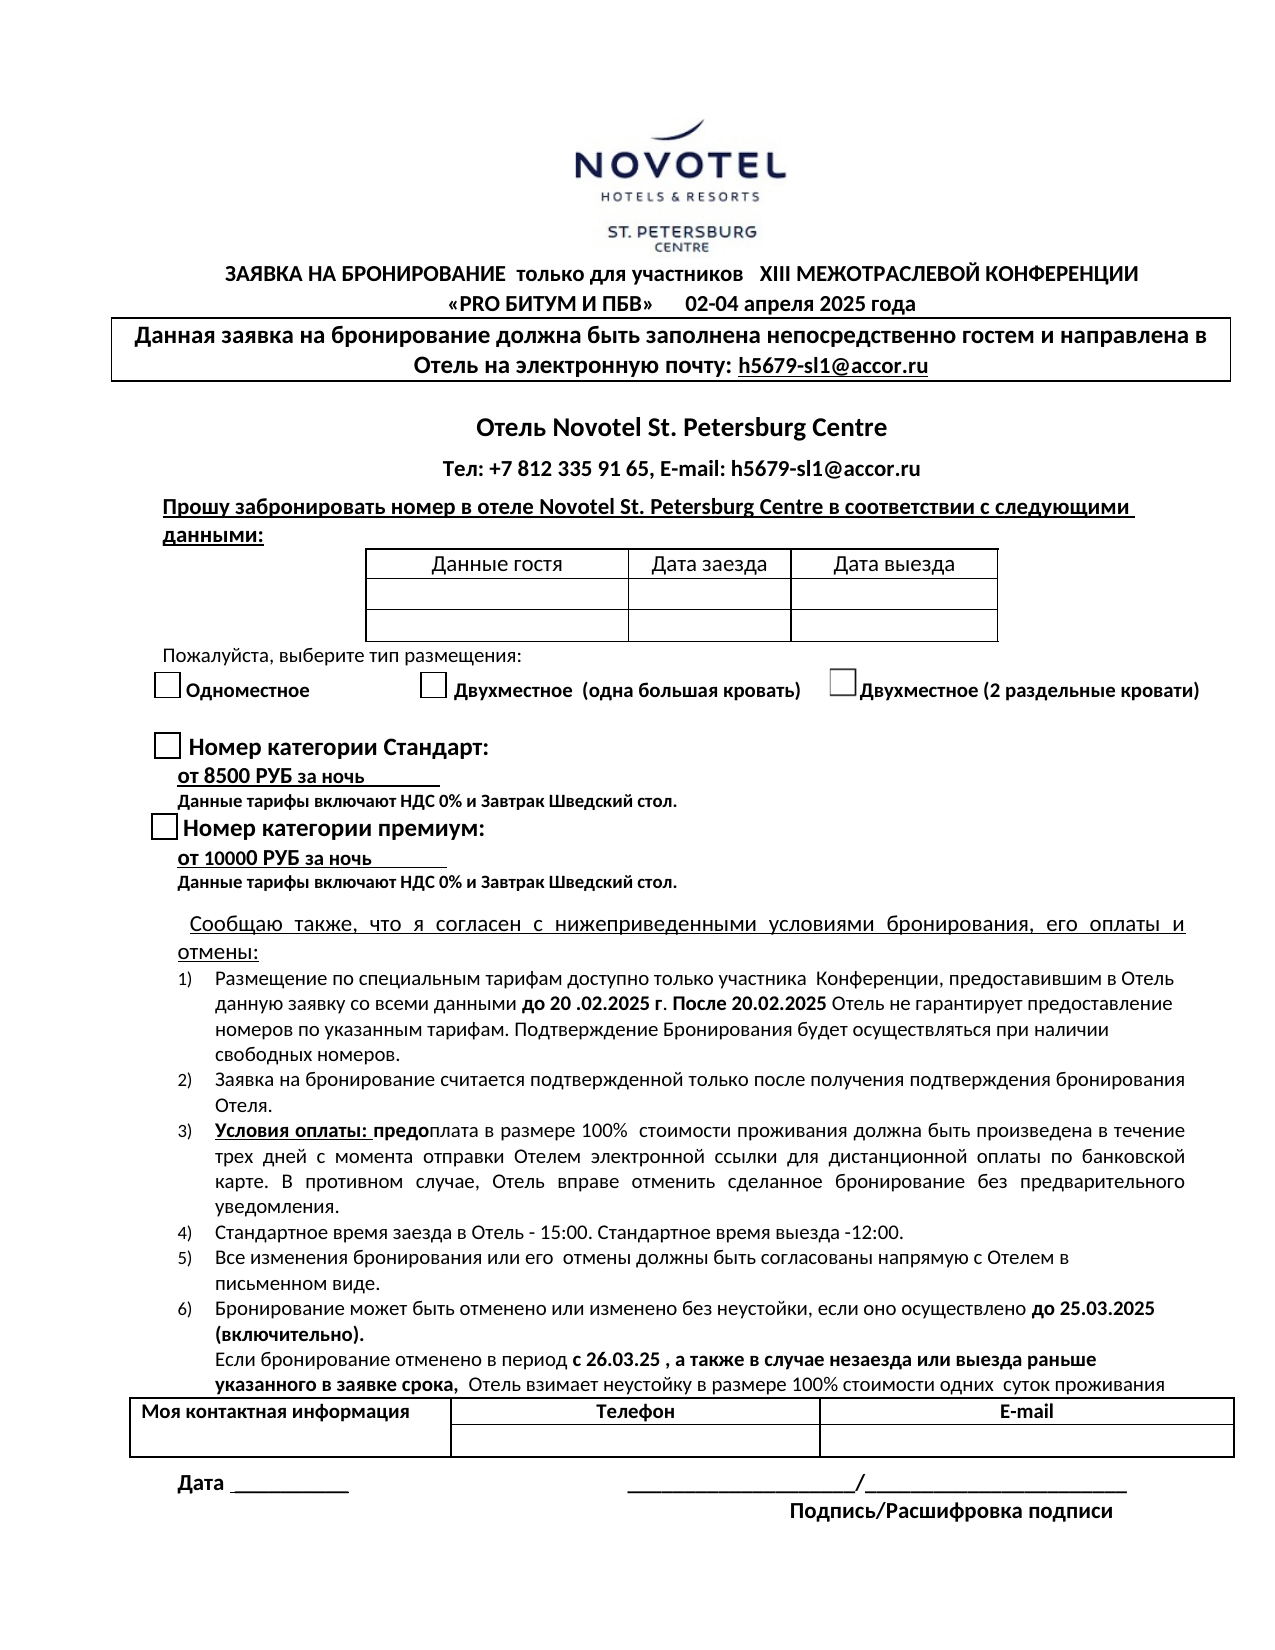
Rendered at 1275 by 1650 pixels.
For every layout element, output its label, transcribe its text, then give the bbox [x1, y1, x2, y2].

text Данные тарифы включают НДС 0% и Завтрак Шведский стол. [177, 871, 1186, 893]
table_header Телефон [452, 1399, 819, 1424]
table_cell [629, 579, 790, 609]
list Размещение по специальным тарифам доступно только участника Конференции, предоставившим в Отель данную заявку со всеми данными до 20 .02.2025 г. После 20.02.2025 Отель не гарантирует предоставление номеров по указанным тарифам. Подтверждение Бронирования будет осуществляться при наличии свободных номеров. [177, 965, 1207, 1067]
text ЗАЯВКА НА БРОНИРОВАНИЕ только для участников XIII МЕЖОТРАСЛЕВОЙ КОНФЕРЕНЦИИ «PRO БИТУМ И ПБВ» 02-04 апреля 2025 года [177, 259, 1186, 317]
table_cell [792, 579, 997, 609]
table_cell [367, 610, 628, 641]
picture [575, 118, 789, 259]
text Подпись/Расшифровка подписи [627, 1496, 1186, 1524]
text Прошу забронировать номер в отеле Novotel St. Petersburg Centre в соответствии с следующими данными: [162, 492, 1186, 548]
table_cell [629, 610, 790, 641]
table_header Данные гостя [367, 550, 628, 578]
text Одноместное Двухместное (одна большая кровать) Двухместное (2 раздельные кровати) [186, 668, 1207, 703]
text от 10000 РУБ за ночь [177, 843, 1186, 871]
text Пожалуйста, выберите тип размещения: [162, 642, 1207, 668]
list Условия оплаты: предоплата в размере 100% стоимости проживания должна быть произведена в течение трех дней с момента отправки Отелем электронной ссылки для дистанционной оплаты по банковской карте. В противном случае, Отель вправе отменить сделанное бронирование без предварительного уведомления. [177, 1117, 1186, 1219]
text Тел: +7 812 335 91 65, E-mail: h5679-sl1@accor.ru [133, 454, 1231, 482]
text Сообщаю также, что я согласен с нижеприведенными условиями бронирования, его оплаты и отмены: [177, 909, 1186, 965]
table_header Данная заявка на бронирование должна быть заполнена непосредственно гостем и направлена в Отель на электронную почту: h5679-sl1@accor.ru [112, 319, 1230, 380]
table_cell [821, 1425, 1233, 1456]
table_cell [367, 579, 628, 609]
text Если бронирование отменено в период с 26.03.25 , а также в случае незаезда или выезда раньше указанного в заявке срока, Отель взимает неустойку в размере 100% стоимости одних суток проживания [215, 1346, 1186, 1397]
table_header Дата выезда [792, 550, 997, 578]
table_header Моя контактная информация [131, 1399, 450, 1456]
list Все изменения бронирования или его отмены должны быть согласованы напрямую с Отелем в письменном виде. [177, 1244, 1186, 1295]
text Номер категории премиум: [177, 812, 1186, 843]
text Номер категории Стандарт: [177, 731, 1186, 761]
list Стандартное время заезда в Отель - 15:00. Стандартное время выезда -12:00. [177, 1219, 1186, 1244]
list Бронирование может быть отменено или изменено без неустойки, если оно осуществлено до 25.03.2025 (включительно). [177, 1295, 1186, 1346]
text Отель Novotel St. Petersburg Centre [177, 411, 1186, 443]
text от 8500 РУБ за ночь [177, 761, 1186, 789]
text Данные тарифы включают НДС 0% и Завтрак Шведский стол. [177, 789, 1186, 812]
picture [829, 667, 860, 698]
table_cell [452, 1425, 819, 1456]
table_header Дата заезда [629, 550, 790, 578]
text Дата __________ ____________________/_______________________ [177, 1468, 1186, 1496]
table_cell [792, 610, 997, 641]
list Заявка на бронирование считается подтвержденной только после получения подтверждения бронирования Отеля. [177, 1067, 1186, 1117]
table_header E-mail [821, 1399, 1233, 1424]
